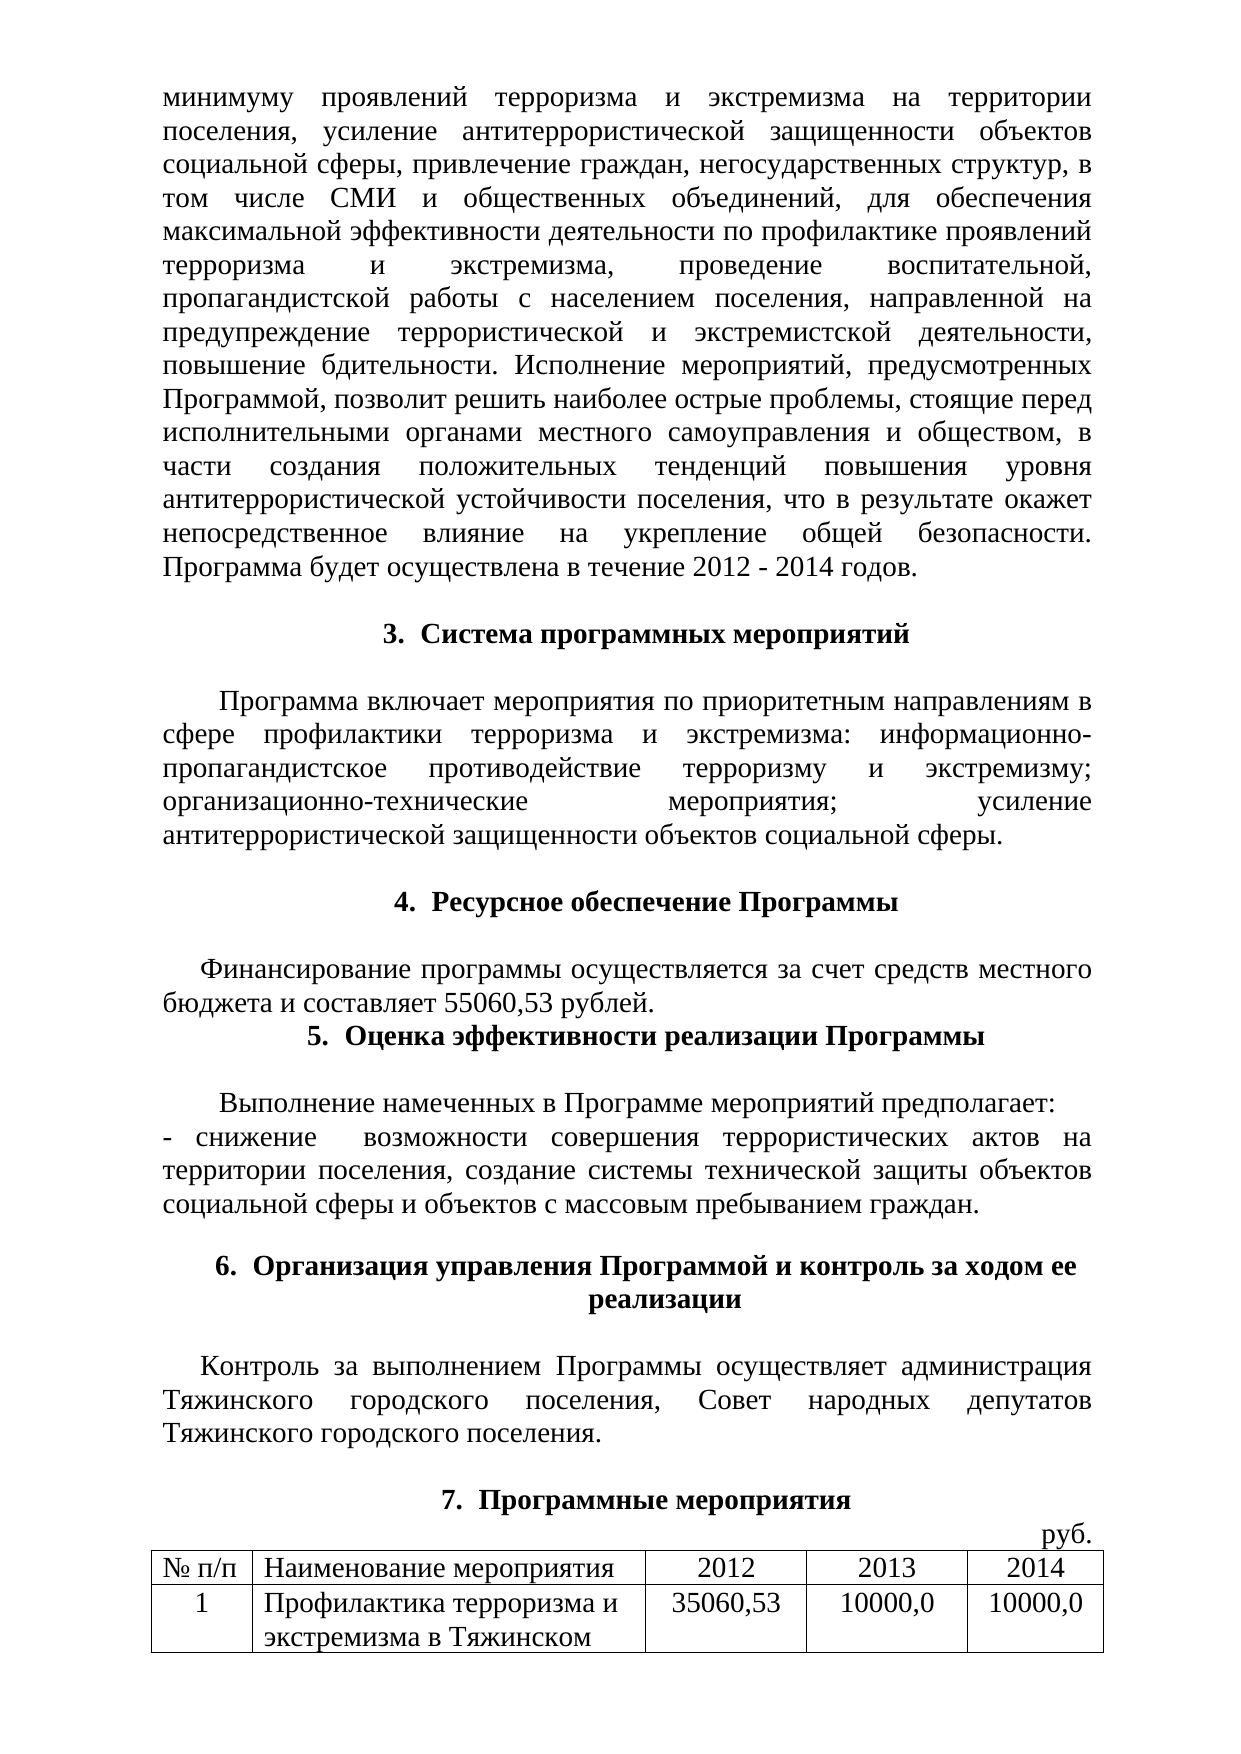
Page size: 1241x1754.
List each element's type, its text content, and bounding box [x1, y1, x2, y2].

table_header Наименование мероприятия [253, 1551, 645, 1584]
text руб. [162, 1516, 1092, 1549]
list Оценка эффективности реализации Программы [200, 1018, 1092, 1052]
list Система программных мероприятий [200, 616, 1092, 649]
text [162, 79, 1092, 582]
list Программные мероприятия [200, 1482, 1092, 1516]
table_cell 10000,0 [807, 1585, 967, 1652]
text Программа включает мероприятия по приоритетным направлениям в сфере профилактики терроризма и экстремизма: информационно-пропагандистское противодействие терроризму и экстремизму; организационно-технические мероприятия; усиление антитеррористической защищенности объектов социальной сферы. [162, 683, 1092, 851]
table_cell 10000,0 [968, 1585, 1103, 1652]
text Выполнение намеченных в Программе мероприятий предполагает: [162, 1085, 1092, 1119]
text Контроль за выполнением Программы осуществляет администрация Тяжинского городского поселения, Совет народных депутатов Тяжинского городского поселения. [162, 1348, 1092, 1449]
table_header № п/п [152, 1551, 252, 1584]
table_header 2012 [646, 1551, 806, 1584]
table_header 2013 [807, 1551, 967, 1584]
text Финансирование программы осуществляется за счет средств местного бюджета и составляет 55060,53 рублей. [162, 951, 1092, 1018]
text - снижение возможности совершения террористических актов на территории поселения, создание системы технической защиты объектов социальной сферы и объектов с массовым пребыванием граждан. [162, 1119, 1092, 1219]
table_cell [253, 1585, 645, 1652]
table_cell 35060,53 [646, 1585, 806, 1652]
table_cell 1 [152, 1585, 252, 1652]
list Ресурсное обеспечение Программы [200, 884, 1092, 918]
list Организация управления Программой и контроль за ходом ее реализации [200, 1248, 1092, 1315]
table_header 2014 [968, 1551, 1103, 1584]
